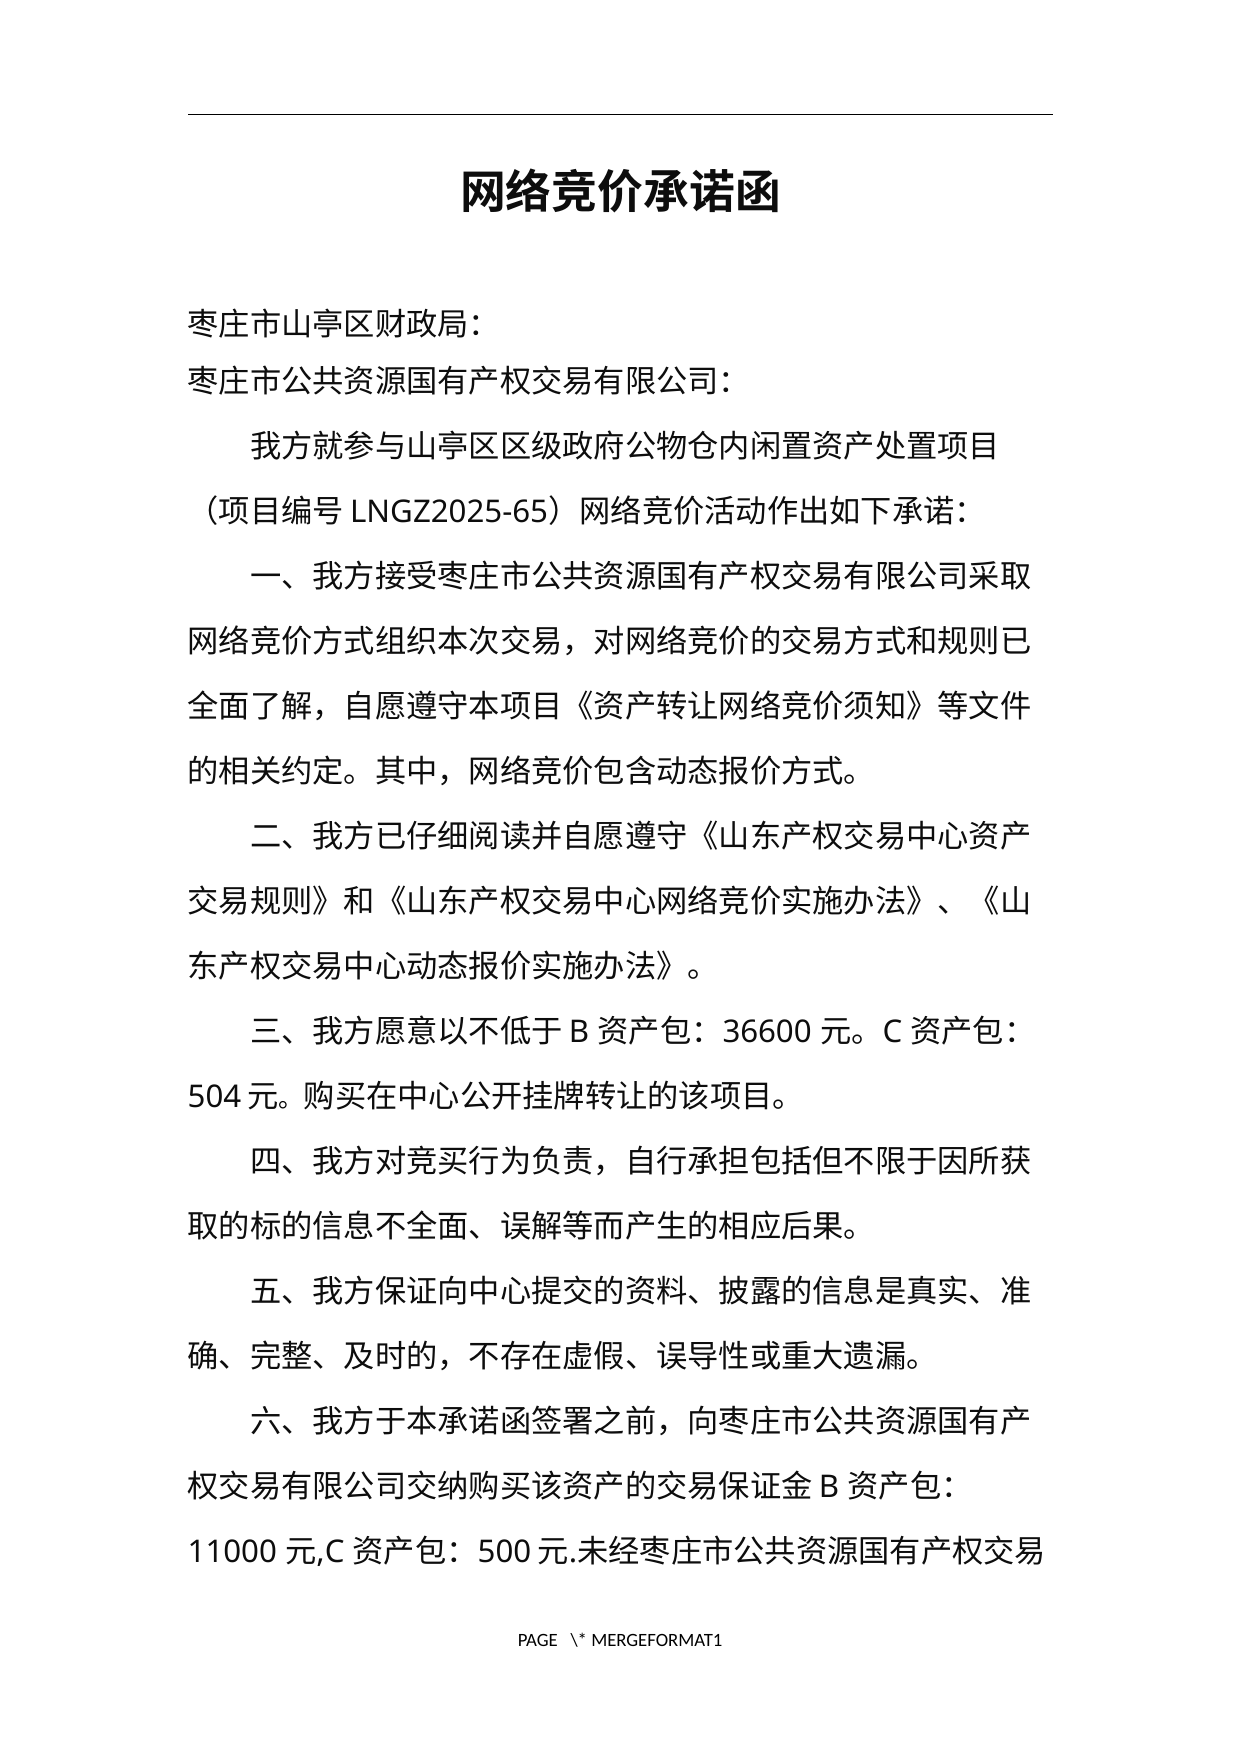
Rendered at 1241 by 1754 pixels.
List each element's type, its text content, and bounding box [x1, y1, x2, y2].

text 四、我方对竞买行为负责，自行承担包括但不限于因所获取的标的信息不全面、误解等而产生的相应后果。 [187, 1126, 1053, 1256]
text 网络竞价承诺函 [187, 162, 1053, 220]
text 一、我方接受枣庄市公共资源国有产权交易有限公司采取网络竞价方式组织本次交易，对网络竞价的交易方式和规则已全面了解，自愿遵守本项目《资产转让网络竞价须知》等文件的相关约定。其中，网络竞价包含动态报价方式。 [187, 541, 1053, 801]
text 二、我方已仔细阅读并自愿遵守《山东产权交易中心资产交易规则》和《山东产权交易中心网络竞价实施办法》、《山东产权交易中心动态报价实施办法》。 [187, 801, 1053, 996]
text 三、我方愿意以不低于B 资产包：36600 元。C 资产包：504元。购买在中心公开挂牌转让的该项目。 [187, 996, 1053, 1126]
text 枣庄市公共资源国有产权交易有限公司： [187, 346, 1053, 411]
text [187, 1386, 1053, 1581]
text 枣庄市山亭区财政局： [179, 265, 1061, 346]
text 我方就参与山亭区区级政府公物仓内闲置资产处置项目（项目编号LNGZ2025-65）网络竞价活动作出如下承诺： [187, 411, 1053, 541]
text 五、我方保证向中心提交的资料、披露的信息是真实、准确、完整、及时的，不存在虚假、误导性或重大遗漏。 [187, 1256, 1053, 1386]
